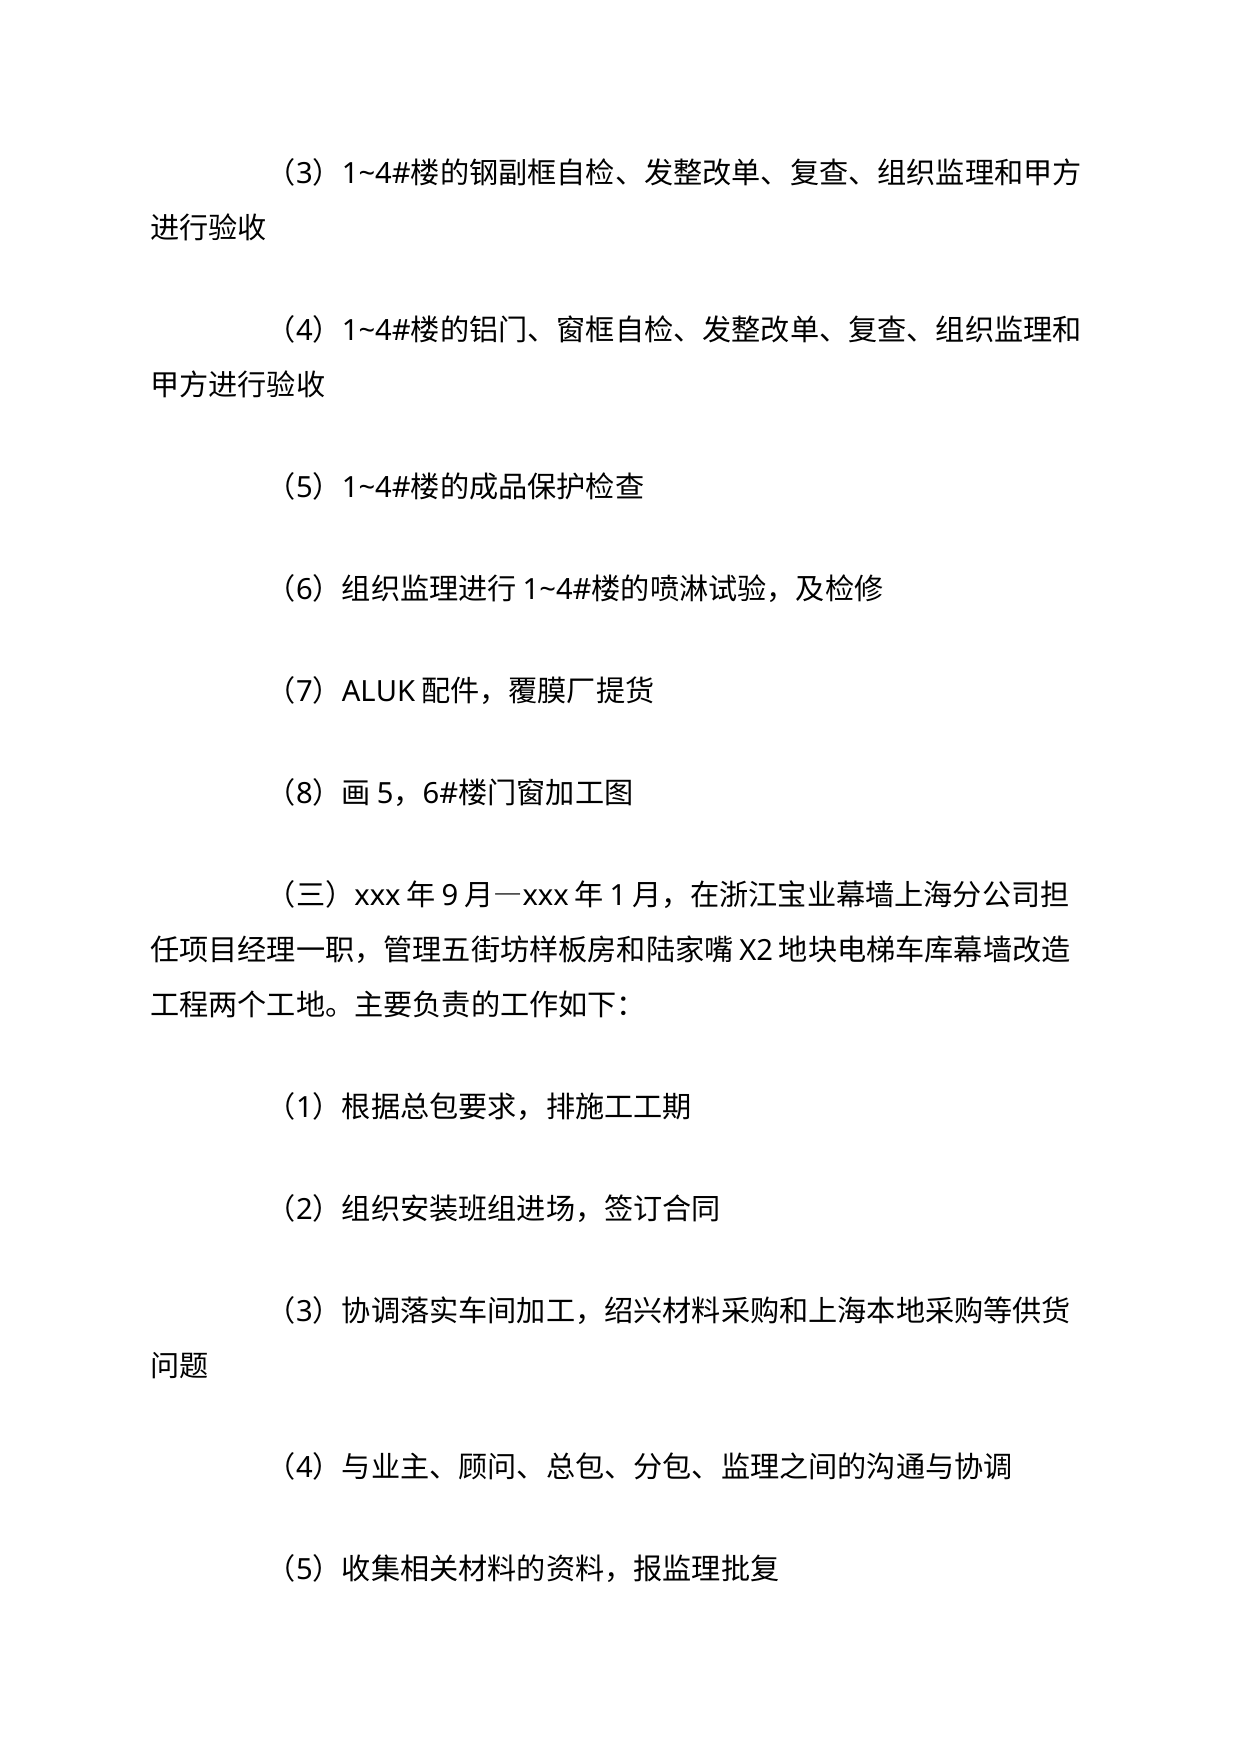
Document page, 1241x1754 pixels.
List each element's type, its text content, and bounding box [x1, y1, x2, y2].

text （1）根据总包要求，排施工工期 [150, 1083, 1090, 1126]
text （3）1~4#楼的钢副框自检、发整改单、复查、组织监理和甲方进行验收 [150, 150, 1090, 247]
text （5）1~4#楼的成品保护检查 [150, 463, 1090, 506]
text （5）收集相关材料的资料，报监理批复 [150, 1546, 1090, 1588]
text （7）ALUK配件，覆膜厂提货 [150, 667, 1090, 710]
text （4）与业主、顾问、总包、分包、监理之间的沟通与协调 [150, 1444, 1090, 1486]
text （8）画5，6#楼门窗加工图 [150, 769, 1090, 812]
text （3）协调落实车间加工，绍兴材料采购和上海本地采购等供货问题 [150, 1287, 1090, 1384]
text （6）组织监理进行1~4#楼的喷淋试验，及检修 [150, 566, 1090, 608]
text （2）组织安装班组进场，签订合同 [150, 1185, 1090, 1228]
text （4）1~4#楼的铝门、窗框自检、发整改单、复查、组织监理和甲方进行验收 [150, 307, 1090, 404]
text （三）xxx年9月—xxx年1月，在浙江宝业幕墙上海分公司担任项目经理一职，管理五街坊样板房和陆家嘴X2地块电梯车库幕墙改造工程两个工地。主要负责的工作如下： [150, 871, 1090, 1024]
